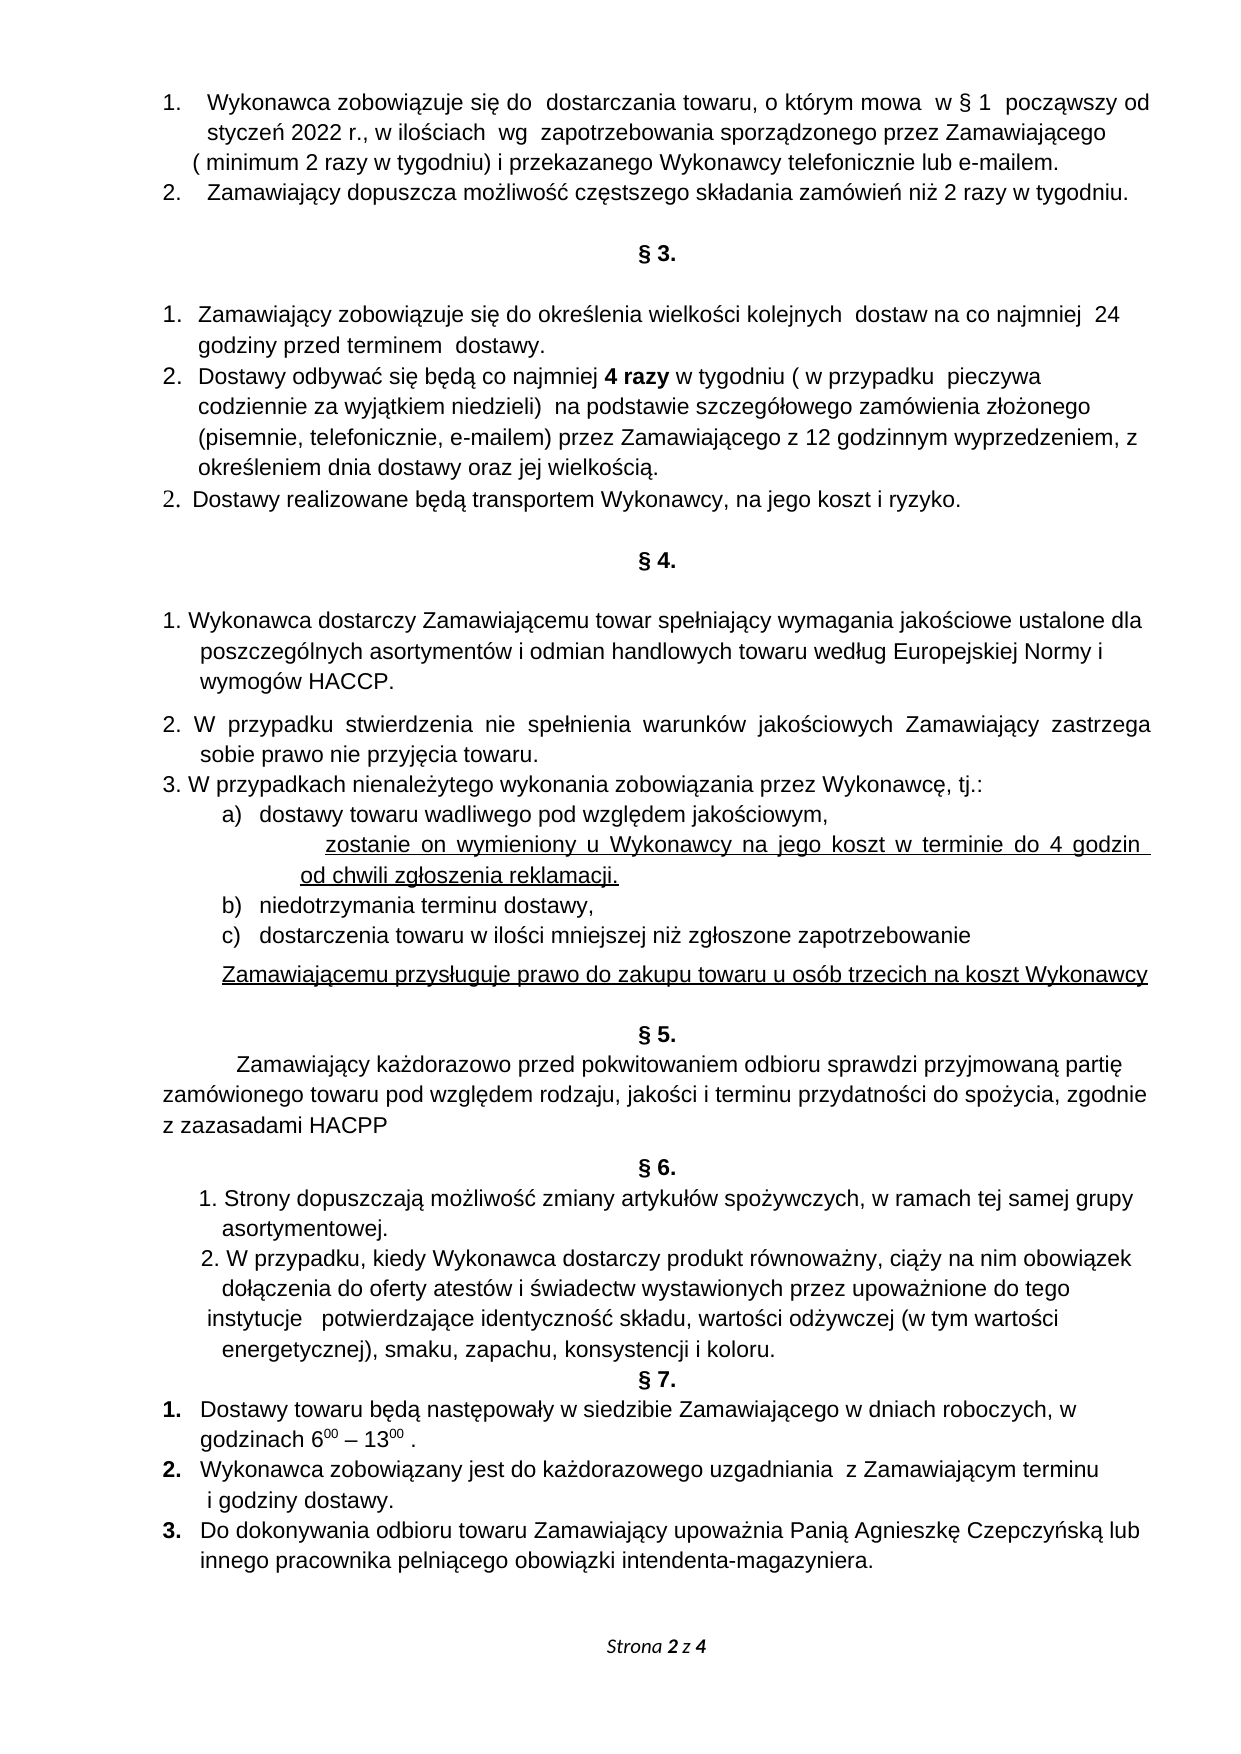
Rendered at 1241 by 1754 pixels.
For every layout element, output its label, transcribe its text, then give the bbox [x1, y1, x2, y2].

list Wykonawca zobowiązuje się do dostarczania towaru, o którym mowa w § 1 począwszy od styczeń 2022 r., w ilościach wg zapotrzebowania sporządzonego przez Zamawiającego [162, 89, 1152, 145]
text § 7. [162, 1366, 1152, 1392]
text ( minimum 2 razy w tygodniu) i przekazanego Wykonawcy telefonicznie lub e-mailem. [192, 149, 1152, 175]
text 1. Strony dopuszczają możliwość zmiany artykułów spożywczych, w ramach tej samej grupy asortymentowej. [192, 1184, 1152, 1241]
list dostarczenia towaru w ilości mniejszej niż zgłoszone zapotrzebowanie [222, 922, 1152, 948]
list Do dokonywania odbioru towaru Zamawiający upoważnia Panią Agnieszkę Czepczyńską lub innego pracownika pelniącego obowiązki intendenta-magazyniera. [162, 1517, 1152, 1573]
text Zamawiający każdorazowo przed pokwitowaniem odbioru sprawdzi przyjmowaną partię zamówionego towaru pod względem rodzaju, jakości i terminu przydatności do spożycia, zgodnie z zazasadami HACPP [162, 1051, 1152, 1138]
list niedotrzymania terminu dostawy, [222, 892, 1152, 918]
text § 6. [162, 1154, 1152, 1181]
text 2. W przypadku stwierdzenia nie spełnienia warunków jakościowych Zamawiający zastrzega sobie prawo nie przyjęcia towaru. [162, 711, 1152, 767]
list Dostawy realizowane będą transportem Wykonawcy, na jego koszt i ryzyko. [162, 484, 1152, 513]
list Wykonawca zobowiązany jest do każdorazowego uzgadniania z Zamawiającym terminu [162, 1456, 1152, 1483]
list Dostawy odbywać się będą co najmniej 4 razy w tygodniu ( w przypadku pieczywa codziennie za wyjątkiem niedzieli) na podstawie szczegółowego zamówienia złożonego (pisemnie, telefonicznie, e-mailem) przez Zamawiającego z 12 godzinnym wyprzedzeniem, z określeniem dnia dostawy oraz jej wielkością. [162, 362, 1152, 480]
list Zamawiający dopuszcza możliwość częstszego składania zamówień niż 2 razy w tygodniu. [162, 179, 1152, 206]
text § 3. [162, 240, 1152, 266]
text zostanie on wymieniony u Wykonawcy na jego koszt w terminie do 4 godzin od chwili zgłoszenia reklamacji. [222, 831, 1152, 888]
text 2. W przypadku, kiedy Wykonawca dostarczy produkt równoważny, ciąży na nim obowiązek dołączenia do oferty atestów i świadectw wystawionych przez upoważnione do tego instytucje potwierdzające identyczność składu, wartości odżywczej (w tym wartości energetycznej), smaku, zapachu, konsystencji i koloru. [162, 1245, 1152, 1362]
list Zamawiający zobowiązuje się do określenia wielkości kolejnych dostaw na co najmniej 24 godziny przed terminem dostawy. [162, 300, 1152, 358]
text Zamawiającemu przysługuje prawo do zakupu towaru u osób trzecich na koszt Wykonawcy [222, 961, 1152, 987]
list Dostawy towaru będą następowały w siedzibie Zamawiającego w dniach roboczych, w godzinach 600 – 1300 . [162, 1396, 1152, 1452]
text § 5. [162, 1021, 1152, 1047]
text i godziny dostawy. [162, 1487, 1152, 1513]
text 1. Wykonawca dostarczy Zamawiającemu towar spełniający wymagania jakościowe ustalone dla poszczególnych asortymentów i odmian handlowych towaru według Europejskiej Normy i wymogów HACCP. [162, 607, 1152, 694]
text § 4. [162, 547, 1152, 573]
text 3. W przypadkach nienależytego wykonania zobowiązania przez Wykonawcę, tj.: [162, 771, 1152, 797]
list dostawy towaru wadliwego pod względem jakościowym, [222, 801, 1152, 828]
